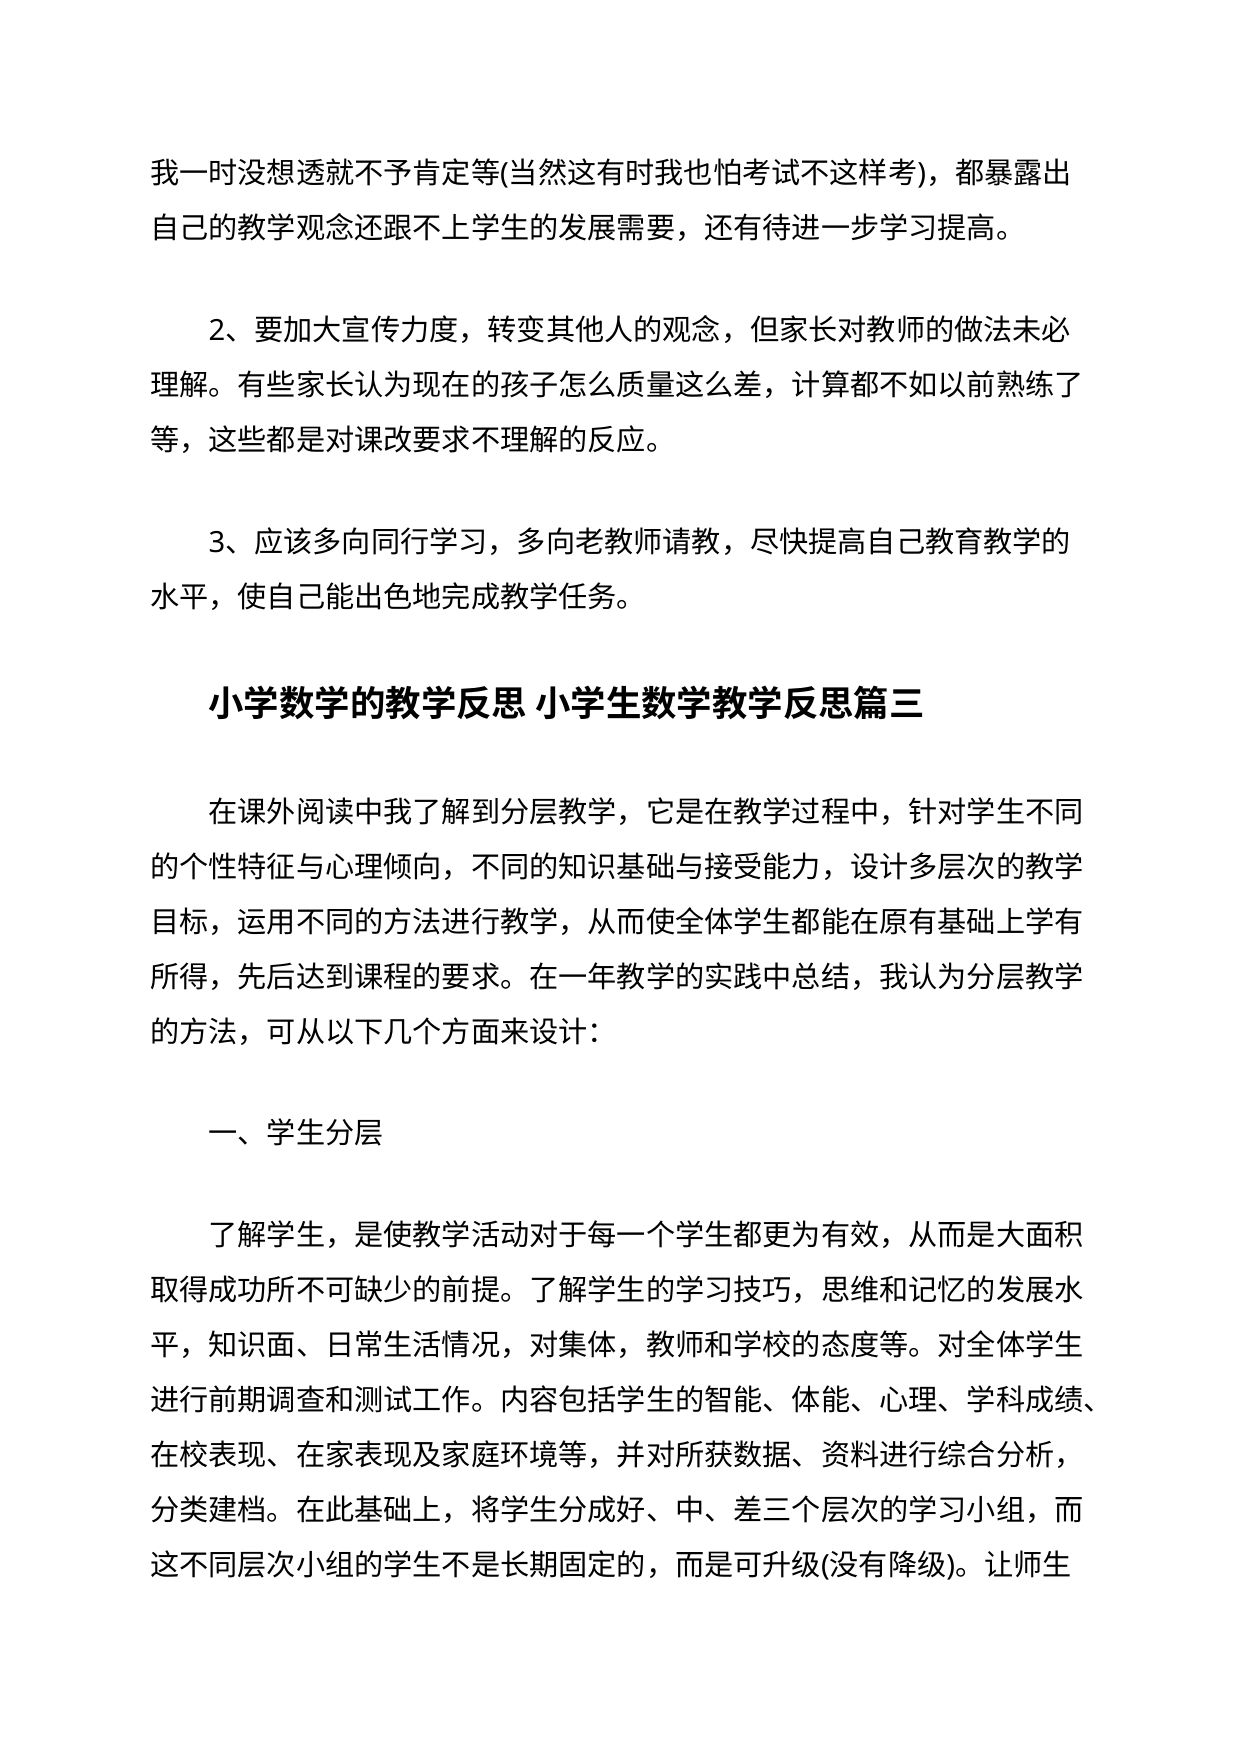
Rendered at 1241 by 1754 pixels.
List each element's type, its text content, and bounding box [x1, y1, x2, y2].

text 在课外阅读中我了解到分层教学，它是在教学过程中，针对学生不同的个性特征与心理倾向，不同的知识基础与接受能力，设计多层次的教学目标，运用不同的方法进行教学，从而使全体学生都能在原有基础上学有所得，先后达到课程的要求。在一年教学的实践中总结，我认为分层教学的方法，可从以下几个方面来设计： [150, 789, 1090, 1051]
text 小学数学的教学反思 小学生数学教学反思篇三 [150, 675, 1090, 726]
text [150, 1212, 1090, 1583]
text 3、应该多向同行学习，多向老教师请教，尽快提高自己教育教学的水平，使自己能出色地完成教学任务。 [150, 518, 1090, 616]
text 一、学生分层 [150, 1110, 1090, 1152]
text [150, 150, 1090, 247]
text 2、要加大宣传力度，转变其他人的观念，但家长对教师的做法未必理解。有些家长认为现在的孩子怎么质量这么差，计算都不如以前熟练了等，这些都是对课改要求不理解的反应。 [150, 307, 1090, 459]
